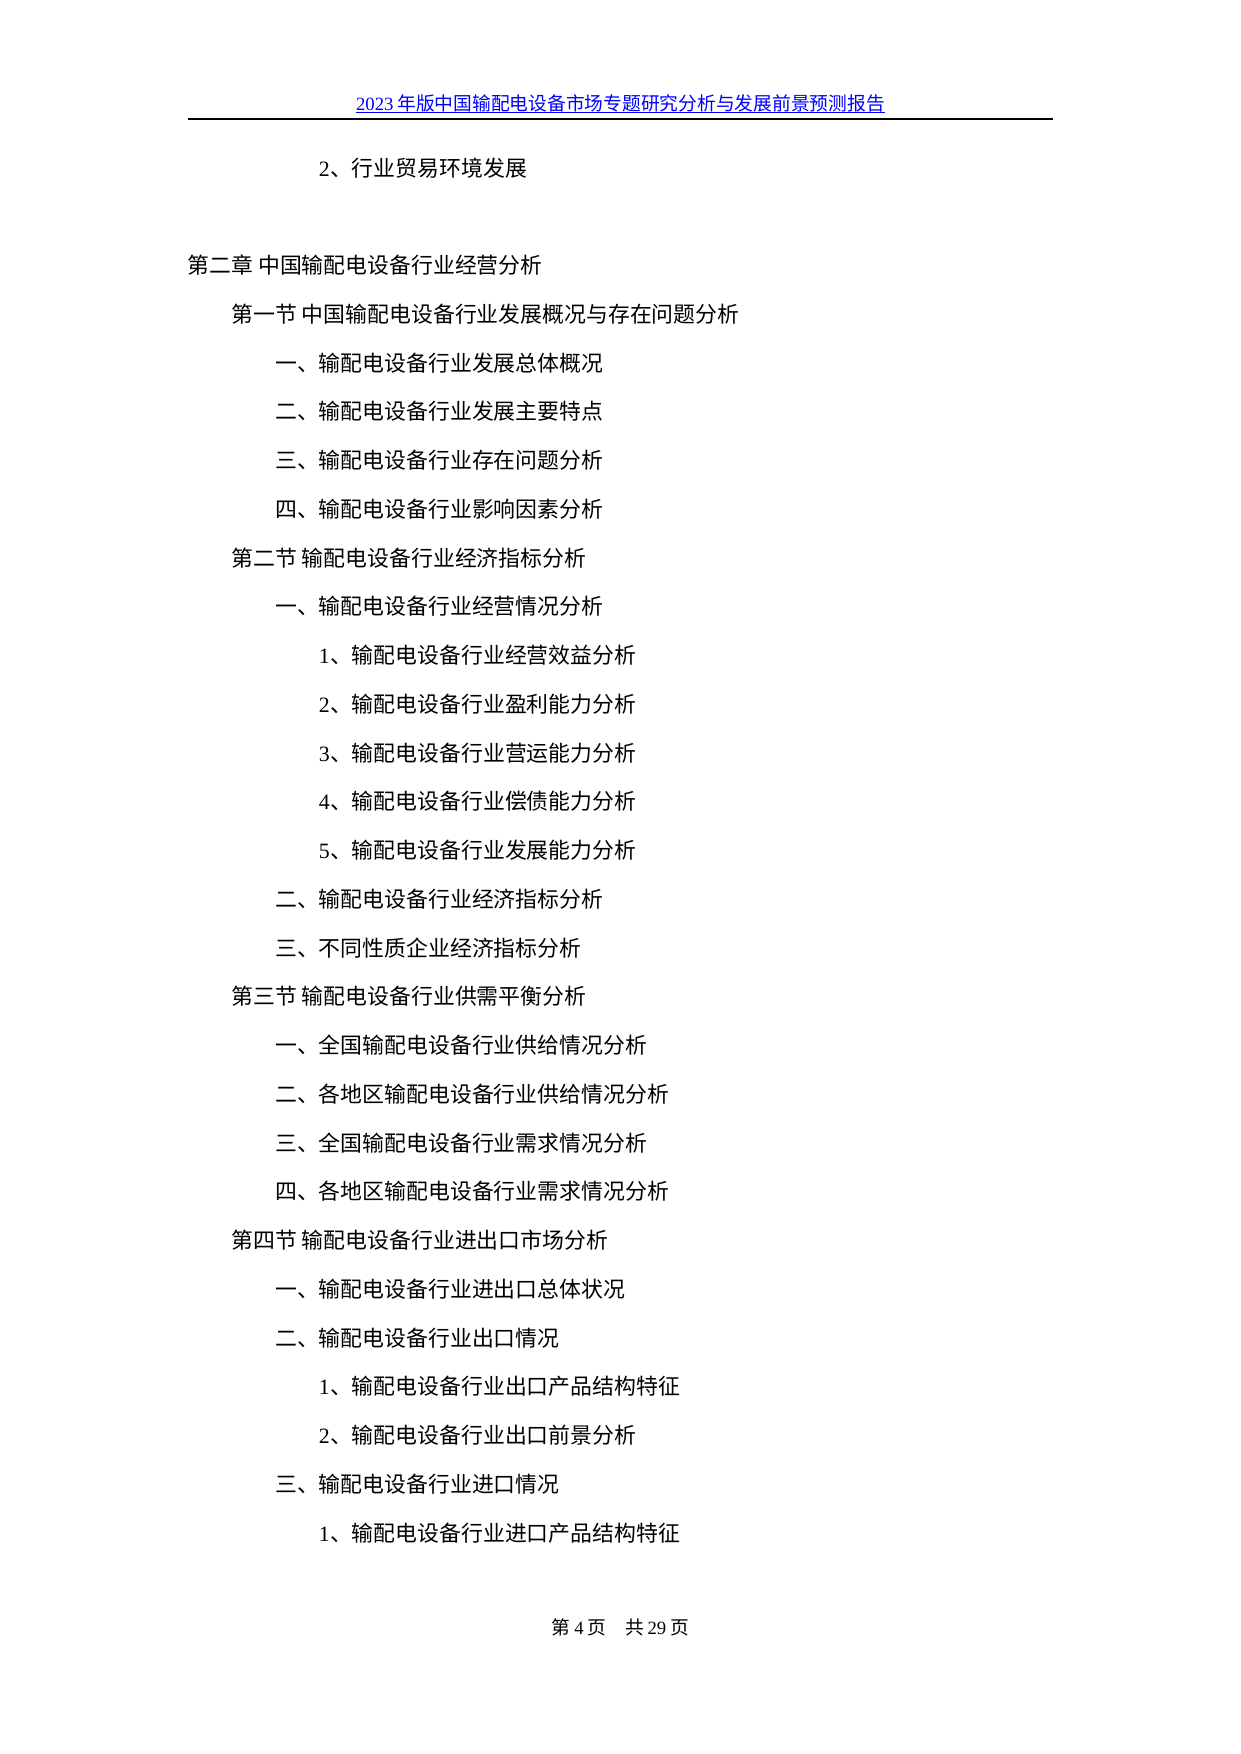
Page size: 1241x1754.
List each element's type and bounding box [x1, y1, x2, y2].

text [187, 150, 1053, 1548]
